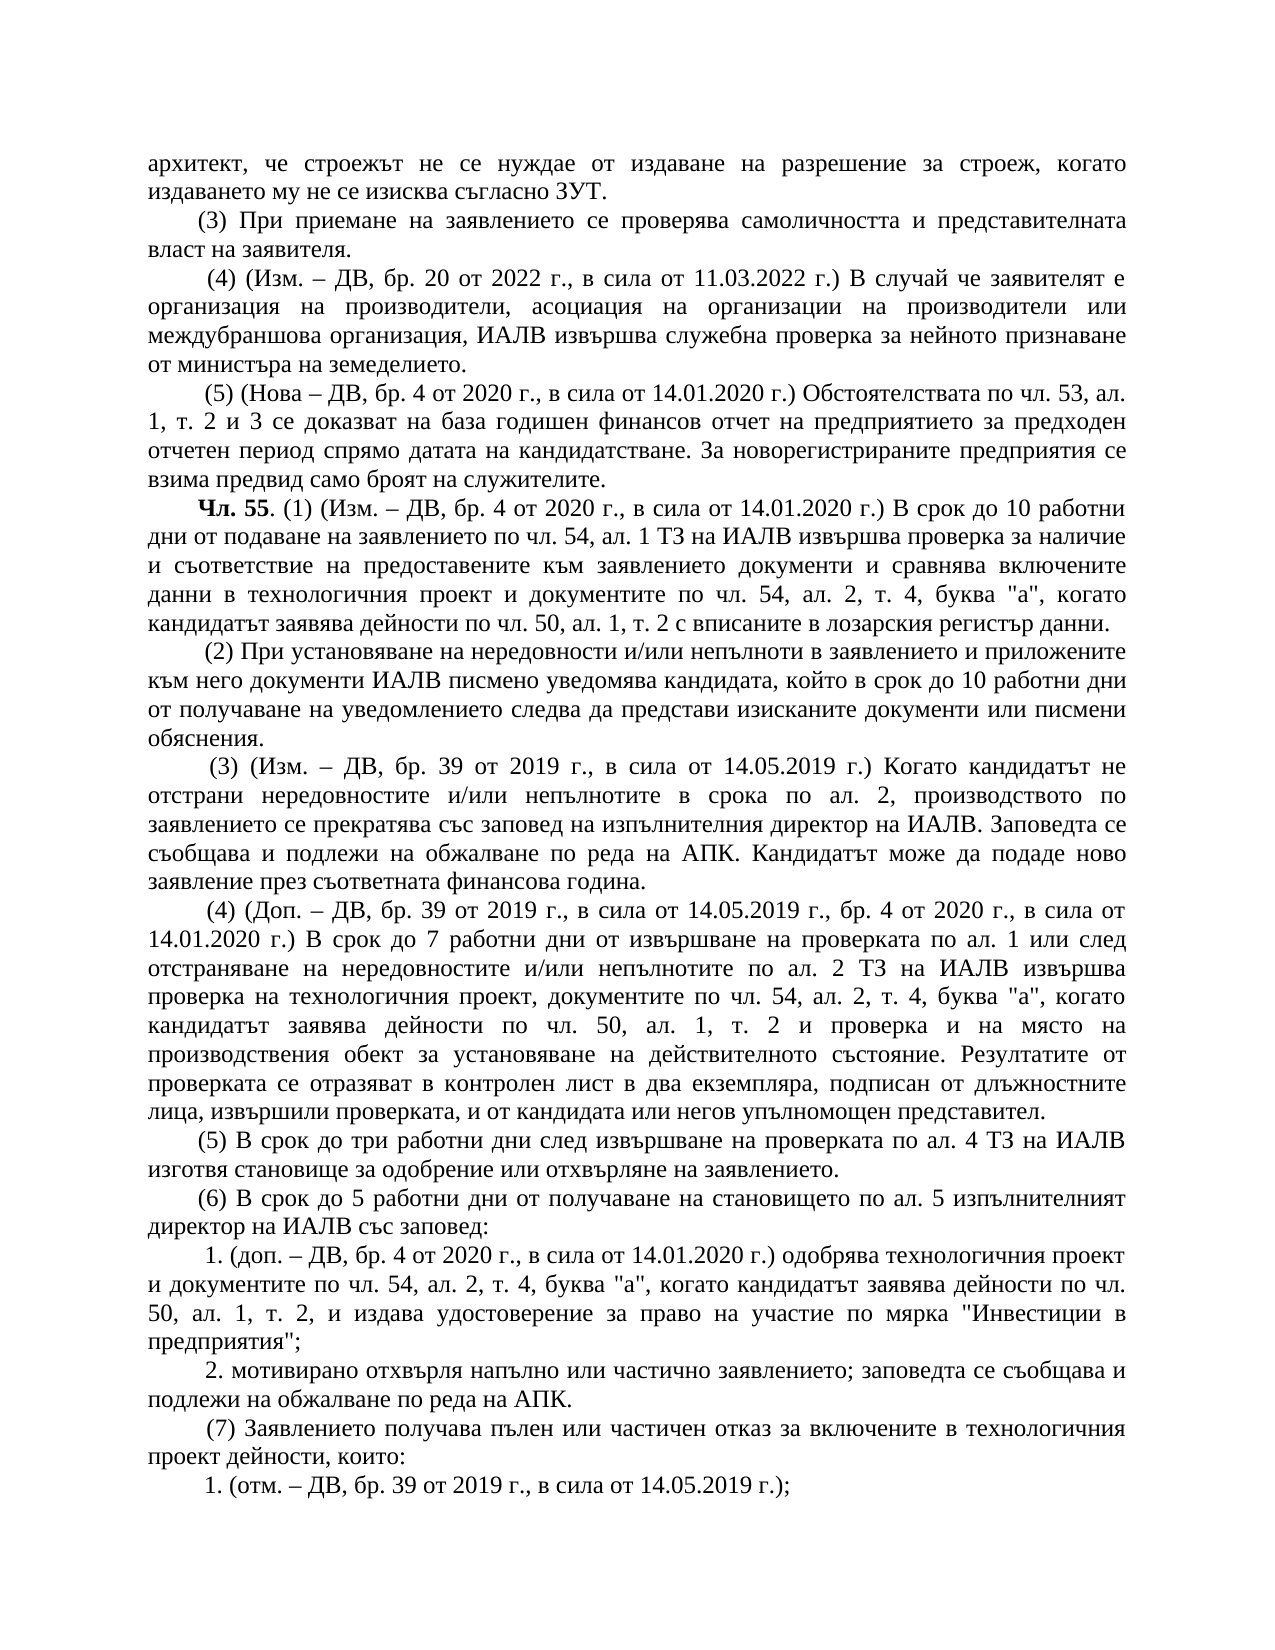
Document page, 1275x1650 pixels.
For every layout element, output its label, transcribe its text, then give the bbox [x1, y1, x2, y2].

text (6) В срок до 5 работни дни от получаване на становището по ал. 5 изпълнителният директор на ИАЛВ със заповед: [148, 1183, 1127, 1240]
text (4) (Доп. – ДВ, бр. 39 от 2019 г., в сила от 14.05.2019 г., бр. 4 от 2020 г., в сила от 14.01.2020 г.) В срок до 7 работни дни от извършване на проверката по ал. 1 или след отстраняване на нередовностите и/или непълнотите по ал. 2 ТЗ на ИАЛВ извършва проверка на технологичния проект, документите по чл. 54, ал. 2, т. 4, буква "а", когато кандидатът заявява дейности по чл. 50, ал. 1, т. 2 и проверка и на място на производствения обект за установяване на действителното състояние. Резултатите от проверката се отразяват в контролен лист в два екземпляра, подписан от длъжностните лица, извършили проверката, и от кандидата или негов упълномощен представител. [148, 895, 1127, 1125]
text 2. мотивирано отхвърля напълно или частично заявлението; заповедта се съобщава и подлежи на обжалване по реда на АПК. [148, 1355, 1127, 1413]
text (7) Заявлението получава пълен или частичен отказ за включените в технологичния проект дейности, които: [148, 1413, 1127, 1470]
text 1. (доп. – ДВ, бр. 4 от 2020 г., в сила от 14.01.2020 г.) одобрява технологичния проект и документите по чл. 54, ал. 2, т. 4, буква "а", когато кандидатът заявява дейности по чл. 50, ал. 1, т. 2, и издава удостоверение за право на участие по мярка "Инвестиции в предприятия"; [148, 1240, 1127, 1355]
text (2) При установяване на нередовности и/или непълноти в заявлението и приложените към него документи ИАЛВ писмено уведомява кандидата, който в срок до 10 работни дни от получаване на уведомлението следва да представи изисканите документи или писмени обяснения. [148, 636, 1127, 751]
text (3) При приемане на заявлението се проверява самоличността и представителната власт на заявителя. [148, 205, 1127, 263]
text (5) (Нова – ДВ, бр. 4 от 2020 г., в сила от 14.01.2020 г.) Обстоятелствата по чл. 53, ал. 1, т. 2 и 3 се доказват на база годишен финансов отчет на предприятието за предходен отчетен период спрямо датата на кандидатстване. За новорегистрираните предприятия се взима предвид само броят на служителите. [148, 378, 1127, 493]
text (4) (Изм. – ДВ, бр. 20 от 2022 г., в сила от 11.03.2022 г.) В случай че заявителят е организация на производители, асоциация на организации на производители или междубраншова организация, ИАЛВ извършва служебна проверка за нейното признаване от министъра на земеделието. [148, 263, 1127, 378]
text (3) (Изм. – ДВ, бр. 39 от 2019 г., в сила от 14.05.2019 г.) Когато кандидатът не отстрани нередовностите и/или непълнотите в срока по ал. 2, производството по заявлението се прекратява със заповед на изпълнителния директор на ИАЛВ. Заповедта се съобщава и подлежи на обжалване по реда на АПК. Кандидатът може да подаде ново заявление през съответната финансова година. [148, 751, 1127, 895]
text Чл. 55. (1) (Изм. – ДВ, бр. 4 от 2020 г., в сила от 14.01.2020 г.) В срок до 10 работни дни от подаване на заявлението по чл. 54, ал. 1 ТЗ на ИАЛВ извършва проверка за наличие и съответствие на предоставените към заявлението документи и сравнява включените данни в технологичния проект и документите по чл. 54, ал. 2, т. 4, буква "а", когато кандидатът заявява дейности по чл. 50, ал. 1, т. 2 с вписаните в лозарския регистър данни. [148, 493, 1127, 636]
text (5) В срок до три работни дни след извършване на проверката по ал. 4 ТЗ на ИАЛВ изготвя становище за одобрение или отхвърляне на заявлението. [148, 1125, 1127, 1183]
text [148, 148, 1127, 205]
text 1. (отм. – ДВ, бр. 39 от 2019 г., в сила от 14.05.2019 г.); [148, 1470, 1127, 1499]
